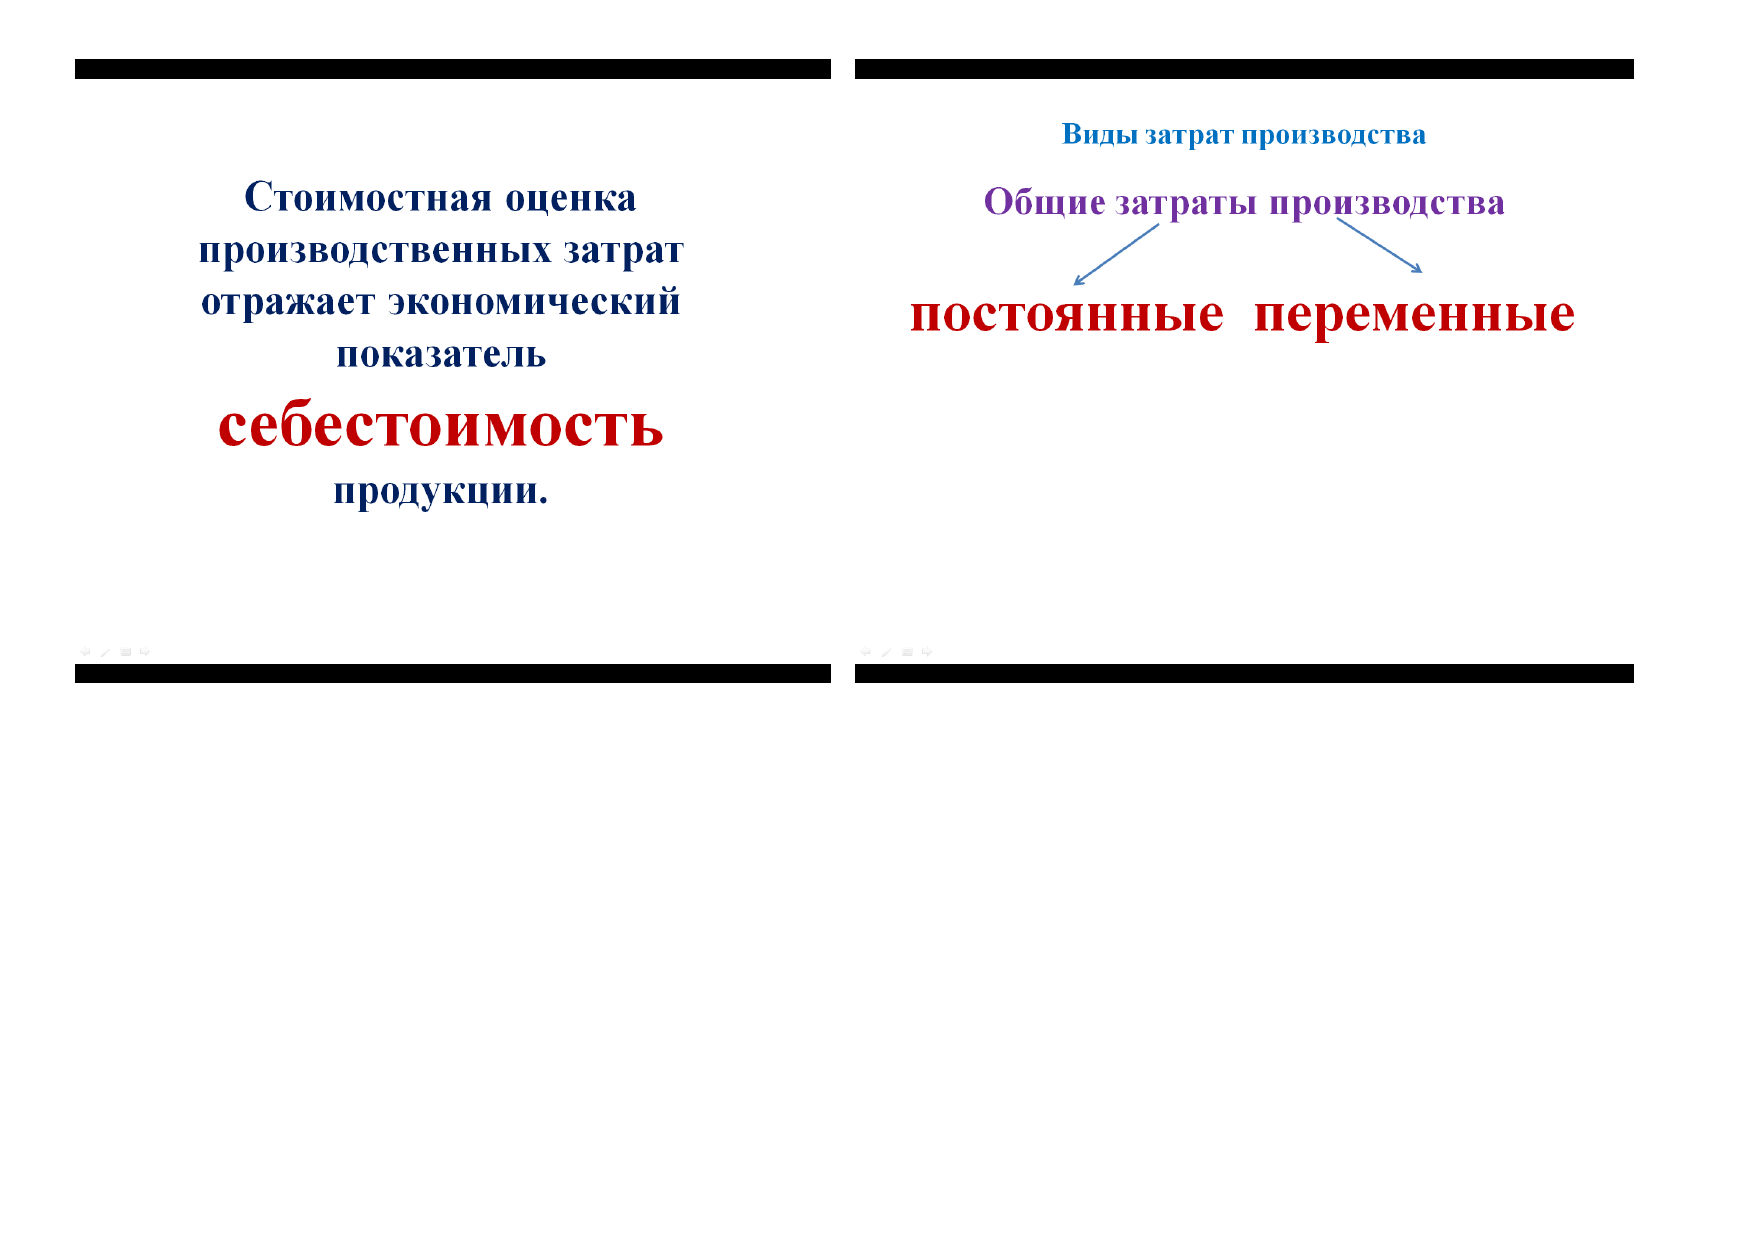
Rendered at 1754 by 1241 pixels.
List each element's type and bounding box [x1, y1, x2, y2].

picture [75, 59, 831, 683]
picture [855, 59, 1634, 683]
